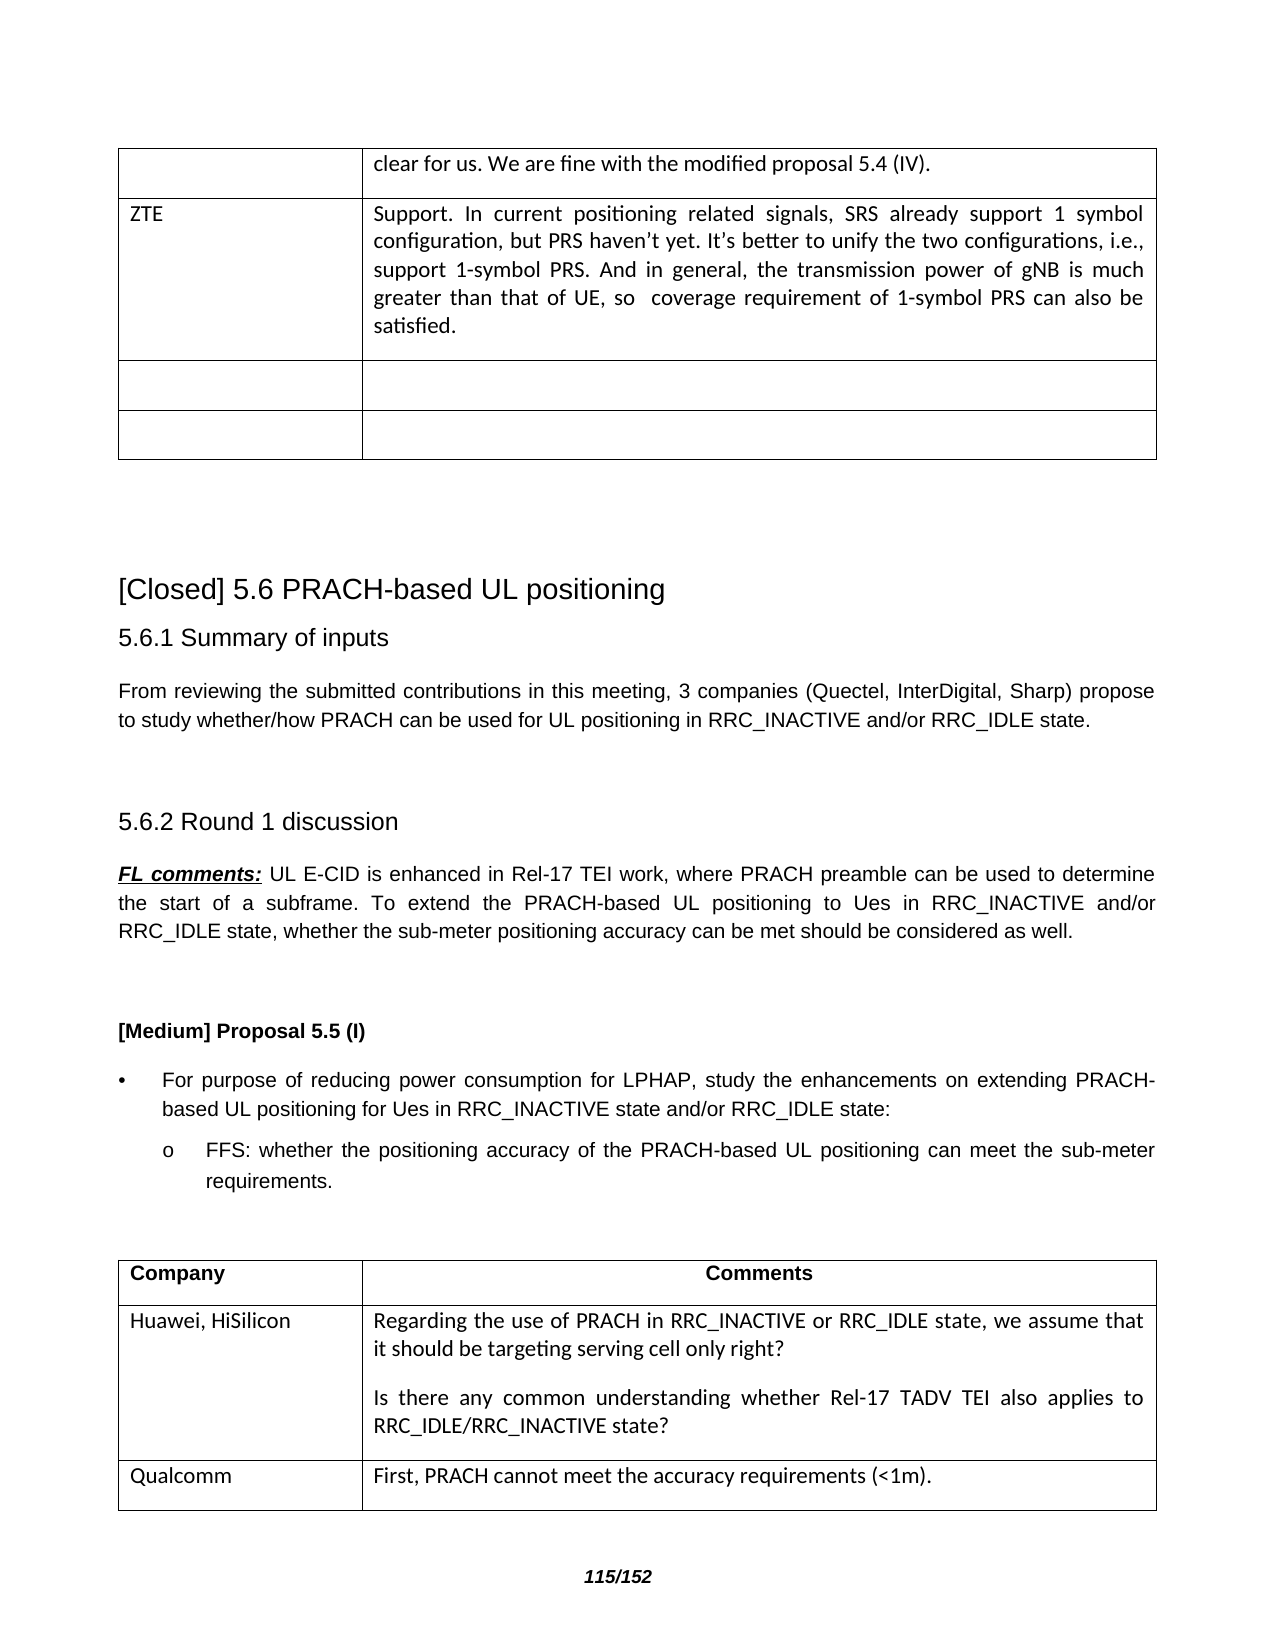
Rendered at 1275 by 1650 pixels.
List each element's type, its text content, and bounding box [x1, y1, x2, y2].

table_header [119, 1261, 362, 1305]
list For purpose of reducing power consumption for LPHAP, study the enhancements on extending PRACH-based UL positioning for Ues in RRC_INACTIVE state and/or RRC_IDLE state: [118, 1068, 1157, 1121]
list FFS: whether the positioning accuracy of the PRACH-based UL positioning can meet the sub-meter requirements. [162, 1138, 1157, 1193]
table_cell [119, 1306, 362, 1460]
text 5.6.2 Round 1 discussion [118, 807, 1157, 835]
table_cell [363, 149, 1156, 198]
text 5.6.1 Summary of inputs [118, 623, 1157, 652]
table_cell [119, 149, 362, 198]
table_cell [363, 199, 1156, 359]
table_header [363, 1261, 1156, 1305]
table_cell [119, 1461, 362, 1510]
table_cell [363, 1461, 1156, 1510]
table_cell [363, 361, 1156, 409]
text FL comments: UL E-CID is enhanced in Rel-17 TEI work, where PRACH preamble can be used to determine the start of a subframe. To extend the PRACH-based UL positioning to Ues in RRC_INACTIVE and/or RRC_IDLE state, whether the sub-meter positioning accuracy can be met should be considered as well. [118, 862, 1157, 943]
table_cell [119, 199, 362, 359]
text From reviewing the submitted contributions in this meeting, 3 companies (Quectel, InterDigital, Sharp) propose to study whether/how PRACH can be used for UL positioning in RRC_INACTIVE and/or RRC_IDLE state. [118, 679, 1157, 731]
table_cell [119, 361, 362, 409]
text [Medium] Proposal 5.5 (I) [118, 1018, 1157, 1042]
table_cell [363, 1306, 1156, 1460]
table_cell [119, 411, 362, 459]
subtitle [Closed] 5.6 PRACH-based UL positioning [118, 572, 1157, 606]
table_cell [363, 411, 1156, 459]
